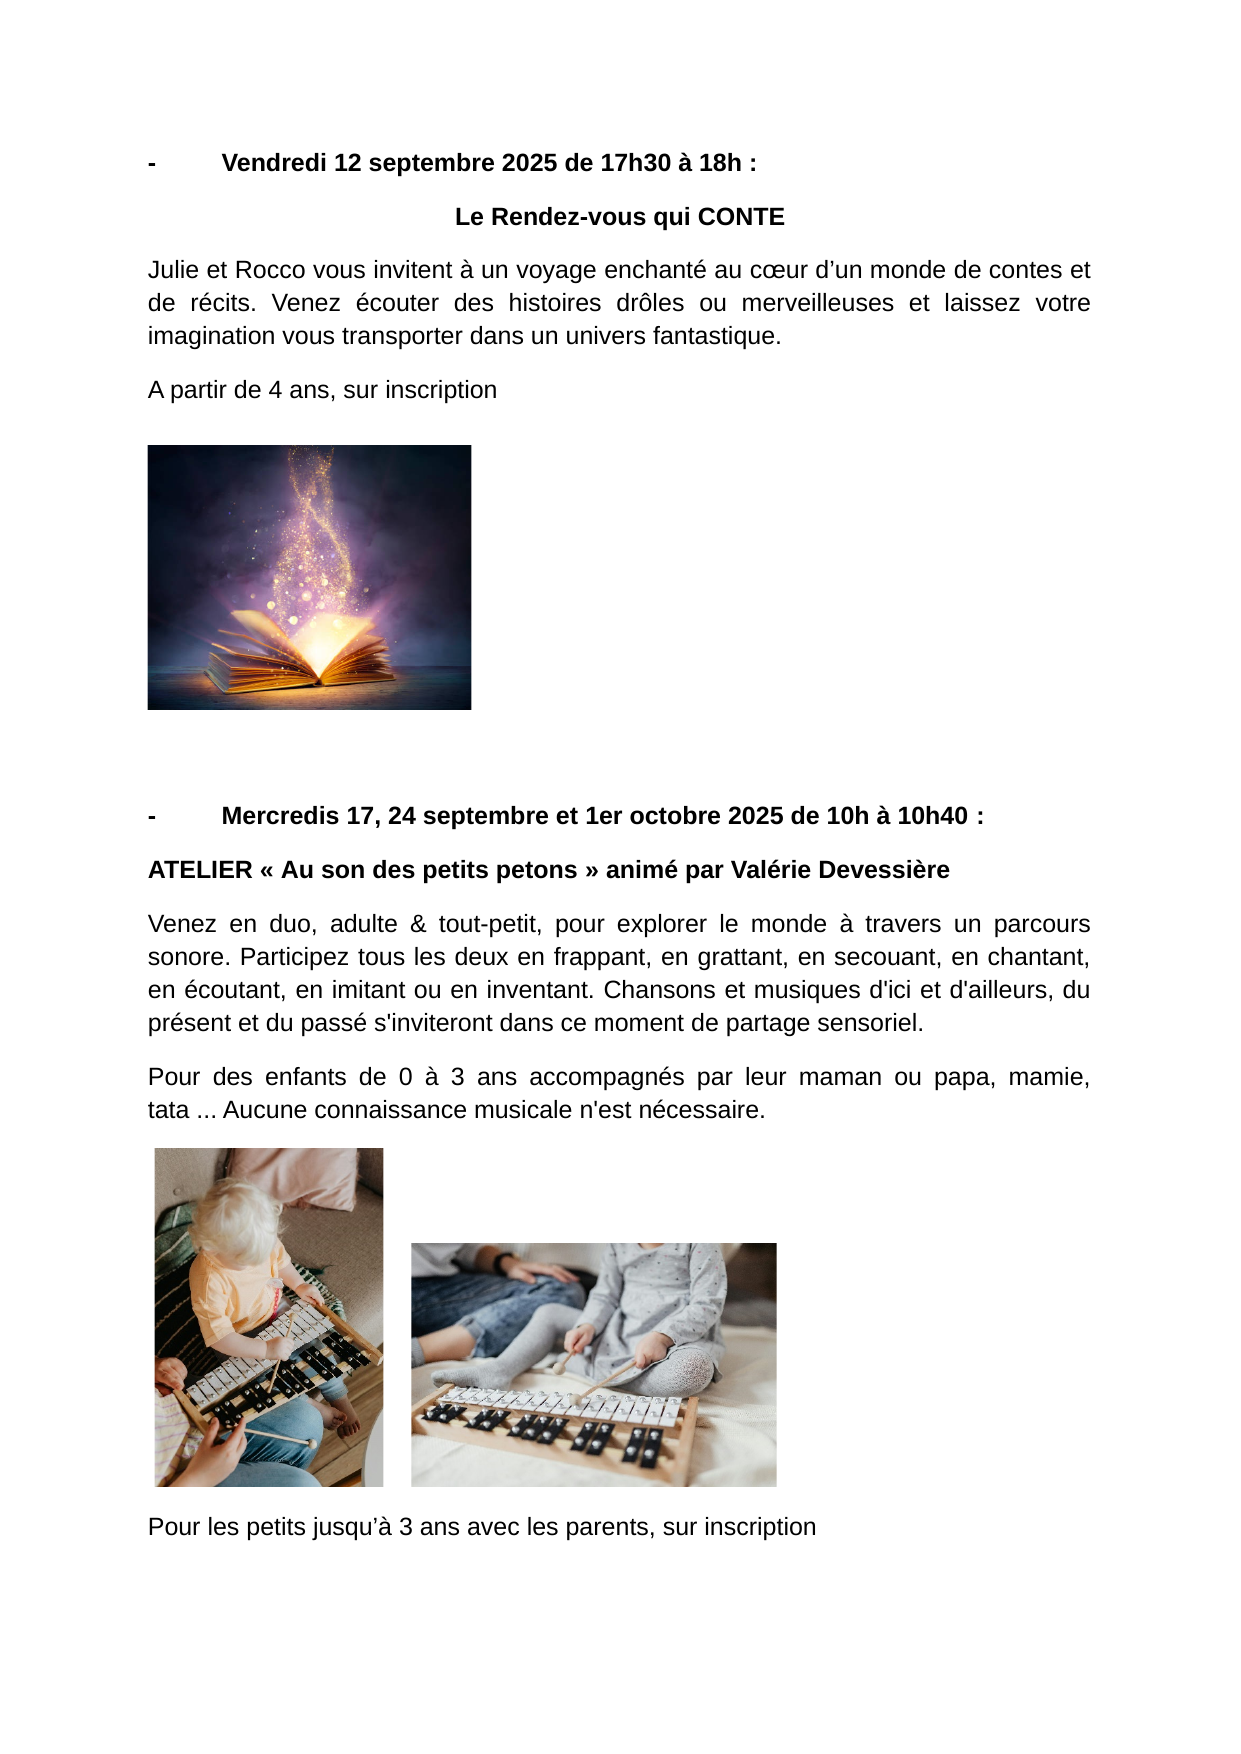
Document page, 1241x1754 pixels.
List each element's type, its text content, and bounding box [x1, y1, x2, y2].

text Le Rendez-vous qui CONTE [148, 201, 1093, 230]
text Venez en duo, adulte & tout-petit, pour explorer le monde à travers un parcours sonore. Participez tous les deux en frappant, en grattant, en secouant, en chantant, en écoutant, en imitant ou en inventant. Chansons et musiques d'ici et d'ailleurs, du présent et du passé s'inviteront dans ce moment de partage sensoriel. [148, 909, 1093, 1037]
text - Mercredis 17, 24 septembre et 1er octobre 2025 de 10h à 10h40 : [148, 801, 1093, 830]
text Julie et Rocco vous invitent à un voyage enchanté au cœur d’un monde de contes et de récits. Venez écouter des histoires drôles ou merveilleuses et laissez votre imagination vous transporter dans un univers fantastique. [148, 255, 1093, 350]
text - Vendredi 12 septembre 2025 de 17h30 à 18h : [148, 148, 1093, 176]
text Pour les petits jusqu’à 3 ans avec les parents, sur inscription [148, 1512, 1093, 1541]
text A partir de 4 ans, sur inscription [148, 375, 1093, 404]
text Pour des enfants de 0 à 3 ans accompagnés par leur maman ou papa, mamie, tata ... Aucune connaissance musicale n'est nécessaire. [148, 1062, 1093, 1123]
picture [154, 1148, 384, 1487]
picture [147, 445, 472, 710]
text ATELIER « Au son des petits petons » animé par Valérie Devessière [148, 855, 1093, 884]
picture [411, 1243, 777, 1487]
